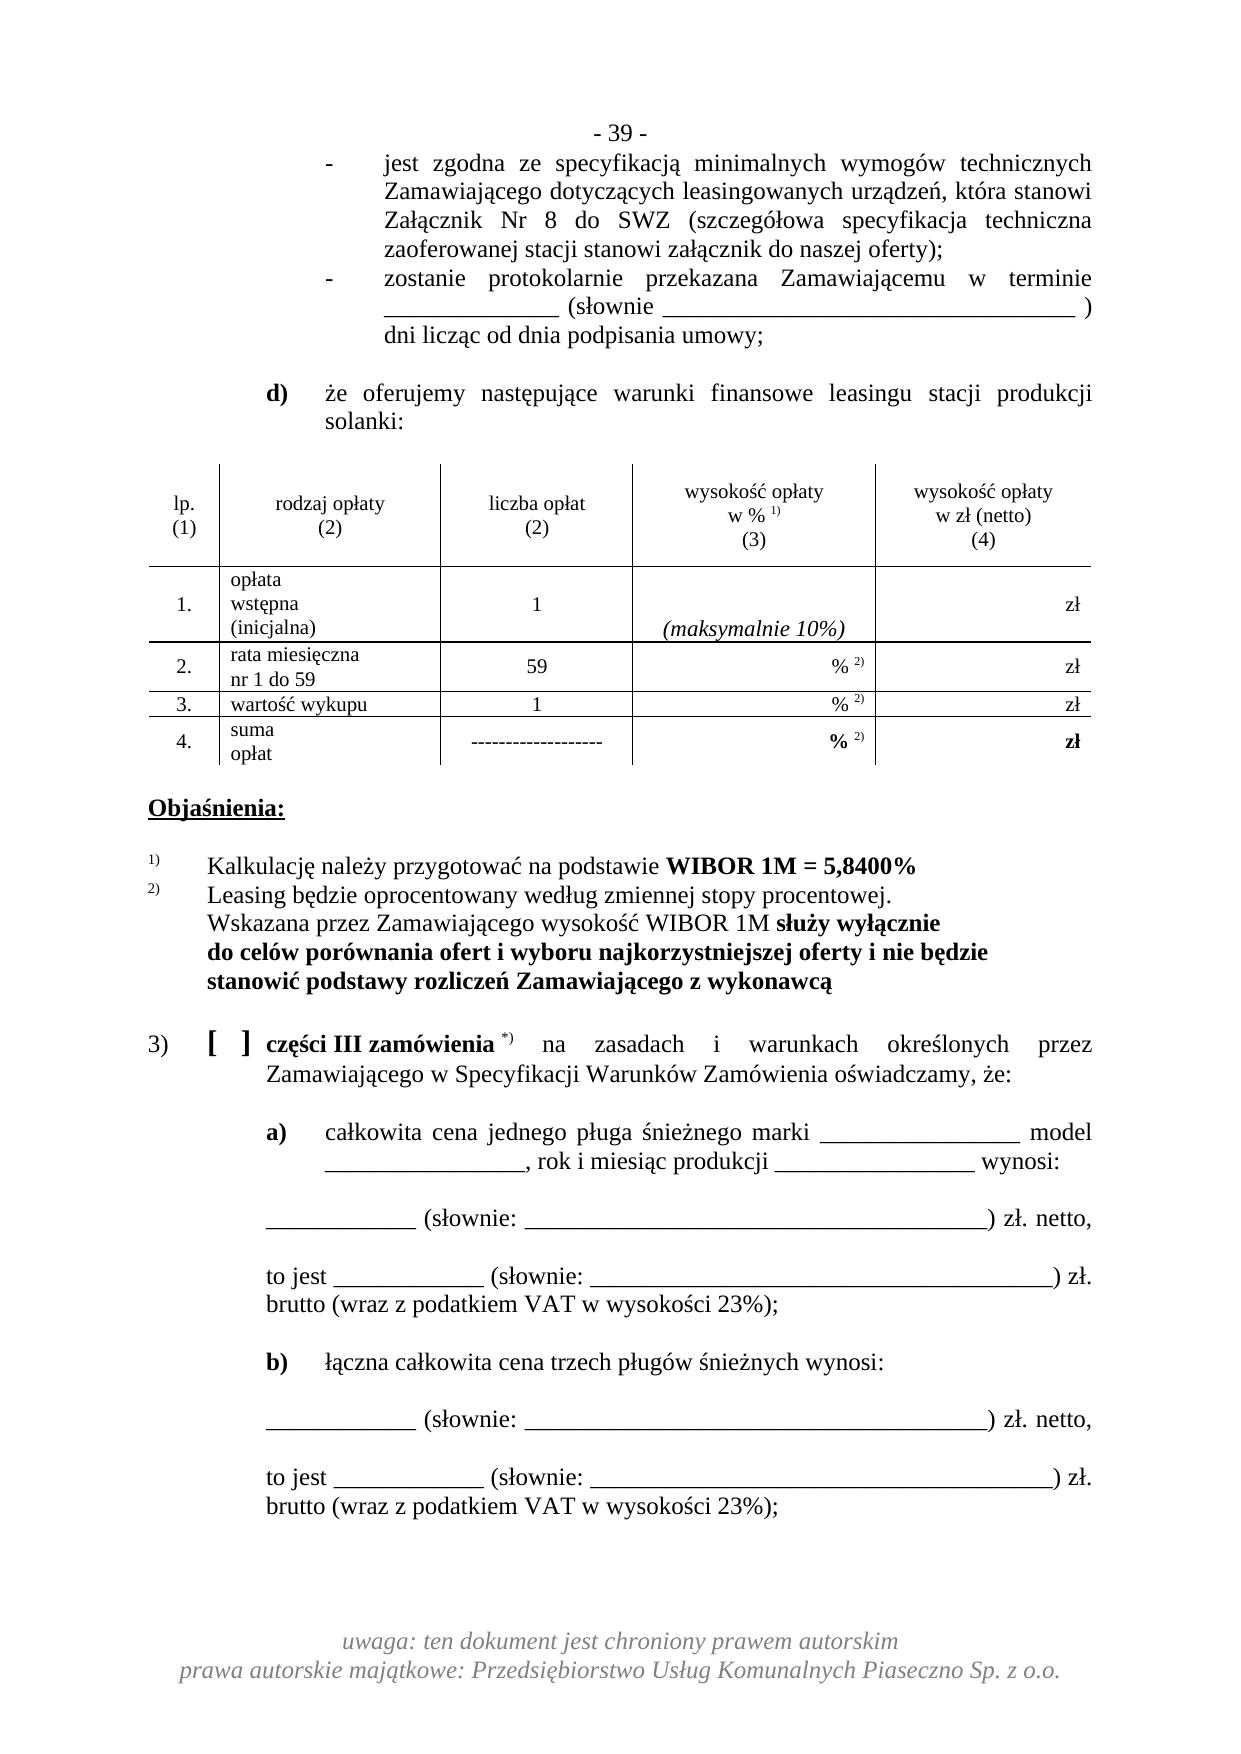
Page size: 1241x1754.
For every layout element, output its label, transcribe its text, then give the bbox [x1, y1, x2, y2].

table_cell % 2) [633, 692, 875, 716]
table_cell % 2) [633, 643, 875, 691]
table_cell 2. [149, 643, 219, 691]
table_header rodzaj opłaty (2) [220, 464, 440, 566]
text 1) Kalkulację należy przygotować na podstawie WIBOR 1M = 5,8400% [148, 851, 1092, 880]
table_cell wartość wykupu [220, 692, 440, 716]
text a) całkowita cena jednego pługa śnieżnego marki ________________ model ________________, rok i miesiąc produkcji ________________ wynosi: [266, 1117, 1092, 1174]
table_cell 1. [149, 567, 219, 641]
table_header wysokość opłaty w % 1) (3) [633, 464, 875, 566]
table_cell 59 [441, 643, 632, 691]
table_cell 4. [149, 717, 219, 765]
table_cell % 2) [633, 717, 875, 765]
table_cell 3. [149, 692, 219, 716]
table_cell (maksymalnie 10%) [633, 567, 875, 641]
table_cell suma opłat [220, 717, 440, 765]
text 2) Leasing będzie oprocentowany według zmiennej stopy procentowej. Wskazana przez Zamawiającego wysokość WIBOR 1M służy wyłącznie do celów porównania ofert i wyboru najkorzystniejszej oferty i nie będzie stanowić podstawy rozliczeń Zamawiającego z wykonawcą [148, 880, 1092, 995]
text d) że oferujemy następujące warunki finansowe leasingu stacji produkcji solanki: [266, 378, 1092, 435]
text b) łączna całkowita cena trzech pługów śnieżnych wynosi: [266, 1347, 1092, 1376]
table_cell zł [876, 692, 1091, 716]
table_header wysokość opłaty w zł (netto) (4) [876, 464, 1091, 566]
table_header lp. (1) [149, 464, 219, 566]
text - jest zgodna ze specyfikacją minimalnych wymogów technicznych Zamawiającego dotyczących leasingowanych urządzeń, która stanowi Załącznik Nr 8 do SWZ (szczegółowa specyfikacja techniczna zaoferowanej stacji stanowi załącznik do naszej oferty); [325, 148, 1092, 263]
table_cell 1 [441, 567, 632, 641]
table_cell zł [876, 567, 1091, 641]
table_cell zł [876, 643, 1091, 691]
table_header liczba opłat (2) [441, 464, 632, 566]
text ____________ (słownie: _____________________________________) zł. netto, to jest ____________ (słownie: _____________________________________) zł. brutto (wraz z podatkiem VAT w wysokości 23%); [266, 1404, 1092, 1519]
table_cell ------------------- [441, 717, 632, 765]
table_cell 1 [441, 692, 632, 716]
text - zostanie protokolarnie przekazana Zamawiającemu w terminie ______________ (słownie _________________________________ ) dni licząc od dnia podpisania umowy; [325, 263, 1092, 349]
table_cell zł [876, 717, 1091, 765]
text ____________ (słownie: _____________________________________) zł. netto, to jest ____________ (słownie: _____________________________________) zł. brutto (wraz z podatkiem VAT w wysokości 23%); [266, 1203, 1092, 1318]
text 3) [ ] części III zamówienia *) na zasadach i warunkach określonych przez Zamawiającego w Specyfikacji Warunków Zamówienia oświadczamy, że: [148, 1023, 1092, 1088]
text Objaśnienia: [148, 793, 1092, 822]
table_cell rata miesięczna nr 1 do 59 [220, 643, 440, 691]
table_cell opłata wstępna (inicjalna) [220, 567, 440, 641]
